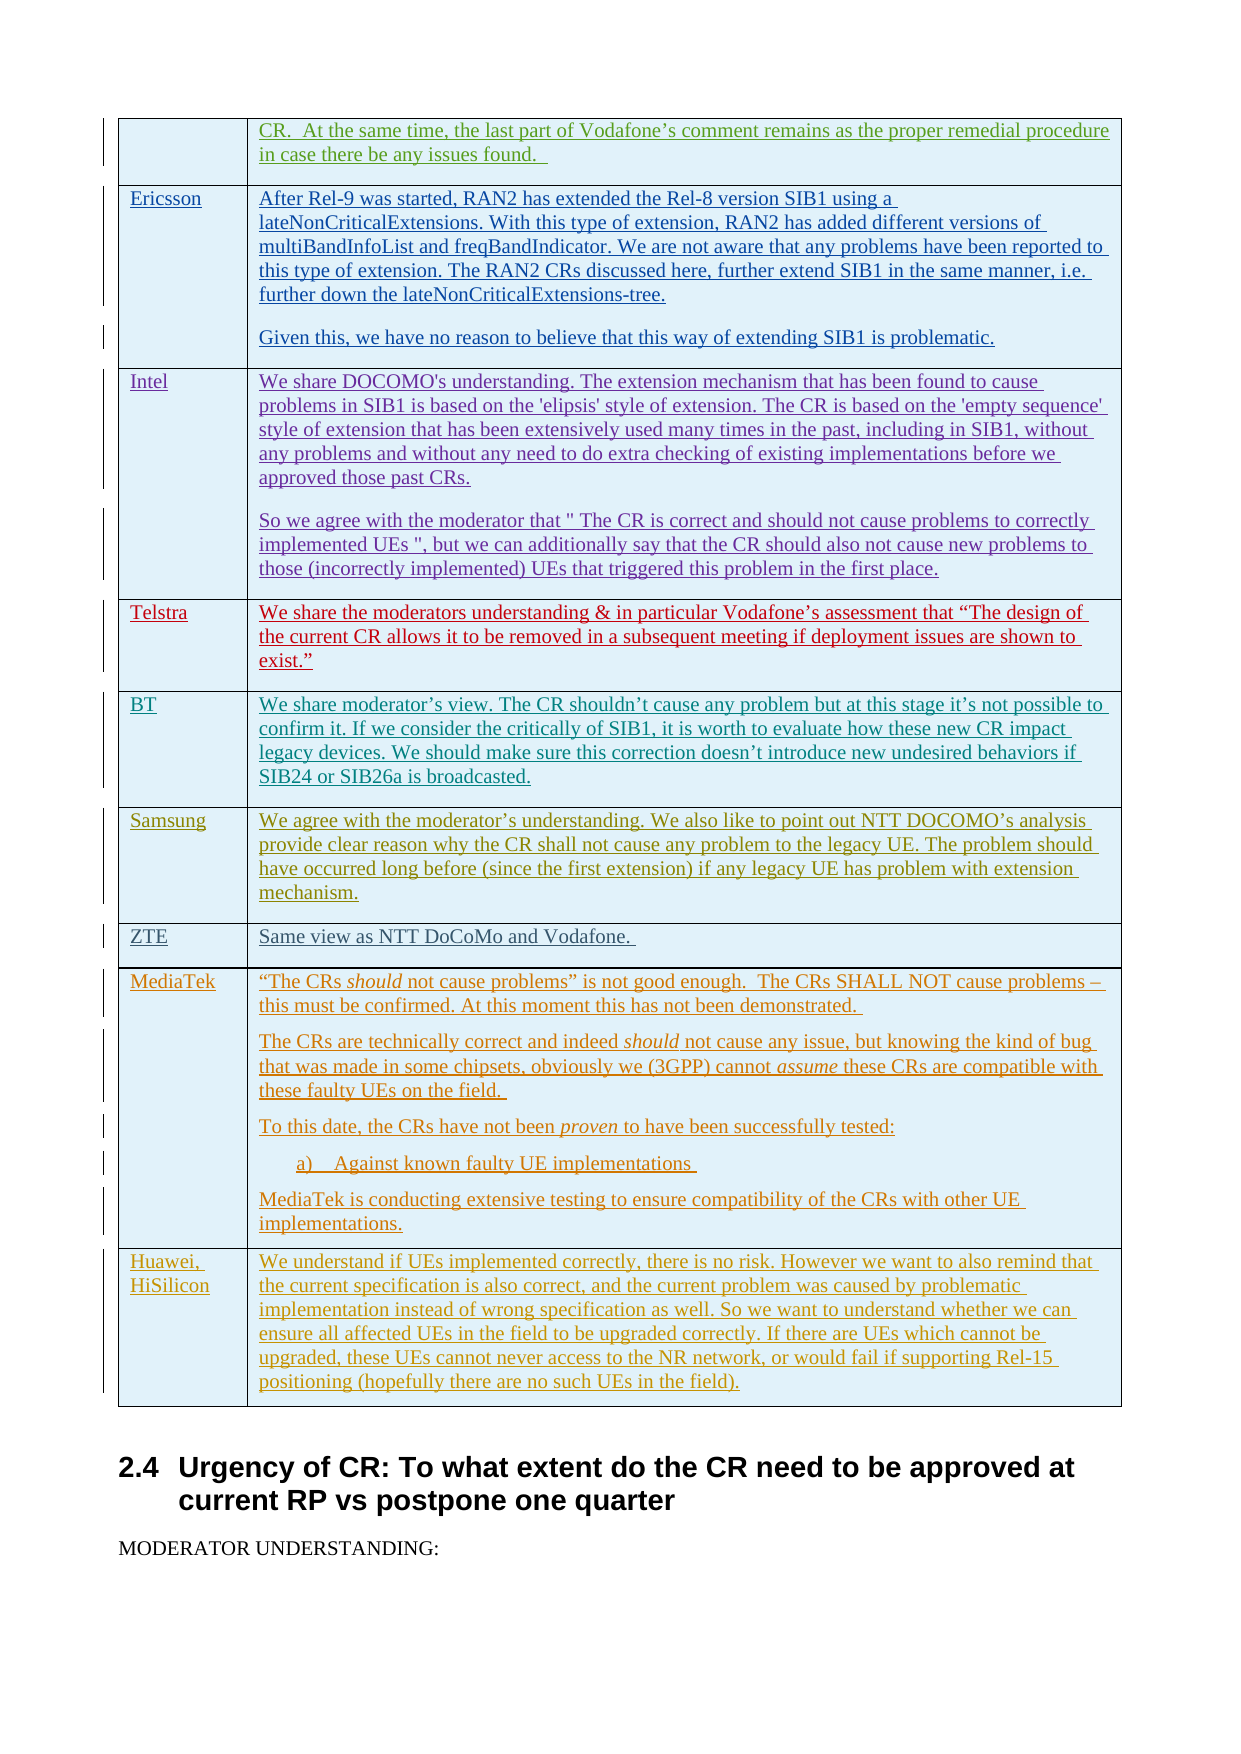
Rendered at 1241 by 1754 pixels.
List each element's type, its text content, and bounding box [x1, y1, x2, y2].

text MODERATOR UNDERSTANDING: [118, 1536, 1122, 1559]
subtitle Urgency of CR: To what extent do the CR need to be approved at current RP vs postpone one quarter [118, 1450, 1122, 1517]
